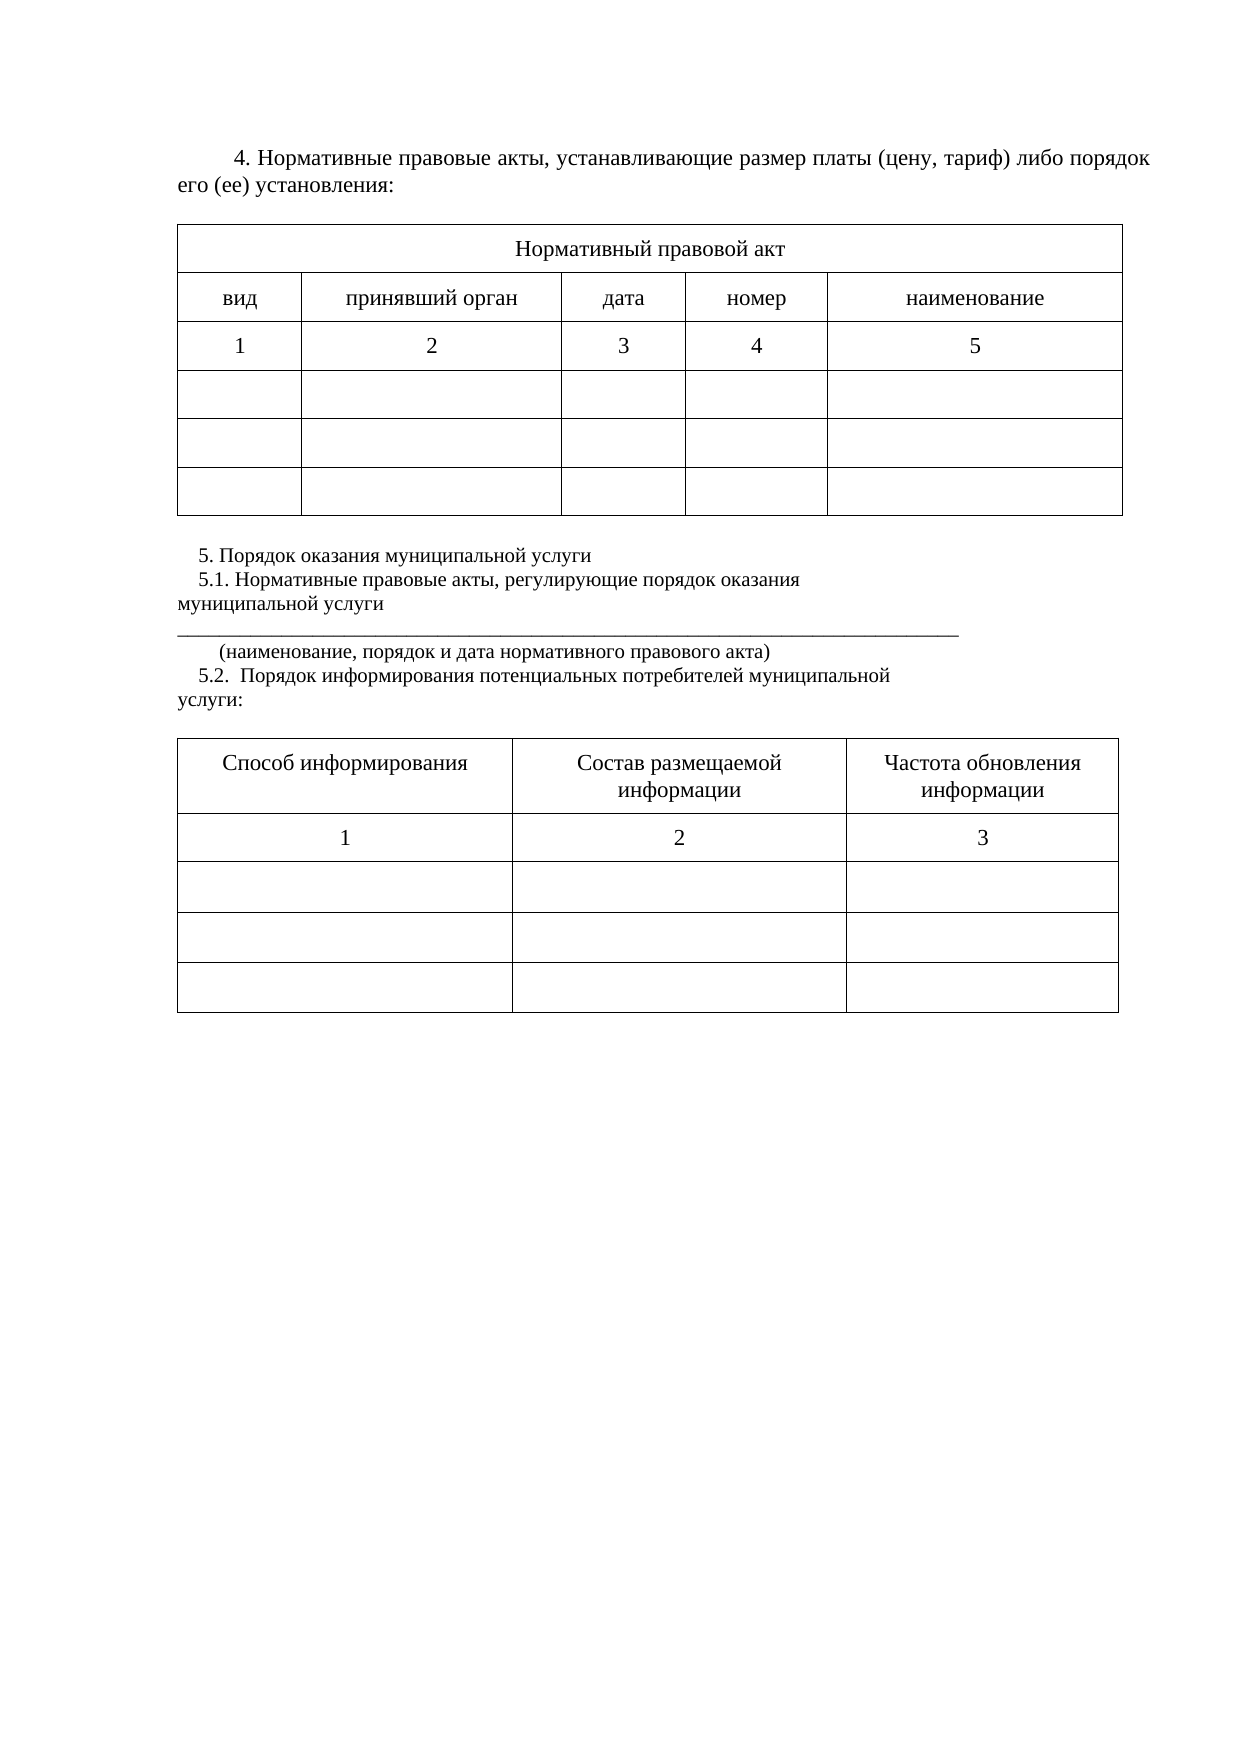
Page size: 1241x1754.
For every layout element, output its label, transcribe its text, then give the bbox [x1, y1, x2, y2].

table_cell [513, 963, 846, 1012]
table_cell вид [178, 273, 301, 321]
table_cell [828, 468, 1122, 515]
table_cell принявший орган [302, 273, 561, 321]
text 5.1. Нормативные правовые акты, регулирующие порядок оказания [177, 567, 1152, 591]
text ___________________________________________________________________________ [177, 615, 1152, 639]
text услуги: [177, 687, 1152, 711]
table_cell [178, 371, 301, 418]
table_cell [178, 468, 301, 515]
table_cell [847, 963, 1118, 1012]
table_header Способ информирования [178, 739, 512, 813]
table_cell [513, 862, 846, 912]
text 5. Порядок оказания муниципальной услуги [177, 543, 1152, 567]
table_cell 3 [847, 814, 1118, 861]
table_cell [562, 419, 685, 467]
table_header Частота обновления информации [847, 739, 1118, 813]
table_cell [178, 963, 512, 1012]
table_cell [562, 468, 685, 515]
text 5.2. Порядок информирования потенциальных потребителей муниципальной [177, 663, 1152, 687]
table_cell [828, 371, 1122, 418]
table_cell [302, 371, 561, 418]
text (наименование, порядок и дата нормативного правового акта) [177, 639, 1152, 663]
table_cell наименование [828, 273, 1122, 321]
table_cell [178, 913, 512, 962]
table_cell [562, 371, 685, 418]
table_cell 4 [686, 322, 827, 369]
table_cell [302, 419, 561, 467]
table_cell 1 [178, 322, 301, 369]
table_cell номер [686, 273, 827, 321]
table_cell [828, 419, 1122, 467]
table_cell [178, 862, 512, 912]
table_cell [302, 468, 561, 515]
table_cell [847, 862, 1118, 912]
table_cell [686, 419, 827, 467]
table_cell 1 [178, 814, 512, 861]
table_cell [686, 371, 827, 418]
table_cell 2 [513, 814, 846, 861]
table_cell дата [562, 273, 685, 321]
table_cell 5 [828, 322, 1122, 369]
text 4. Нормативные правовые акты, устанавливающие размер платы (цену, тариф) либо порядок его (ее) установления: [177, 144, 1152, 197]
table_cell [686, 468, 827, 515]
table_cell [513, 913, 846, 962]
table_cell [847, 913, 1118, 962]
table_cell 2 [302, 322, 561, 369]
table_header Нормативный правовой акт [178, 225, 1122, 272]
table_cell [178, 419, 301, 467]
table_cell 3 [562, 322, 685, 369]
text муниципальной услуги [177, 591, 1152, 615]
table_header Состав размещаемой информации [513, 739, 846, 813]
